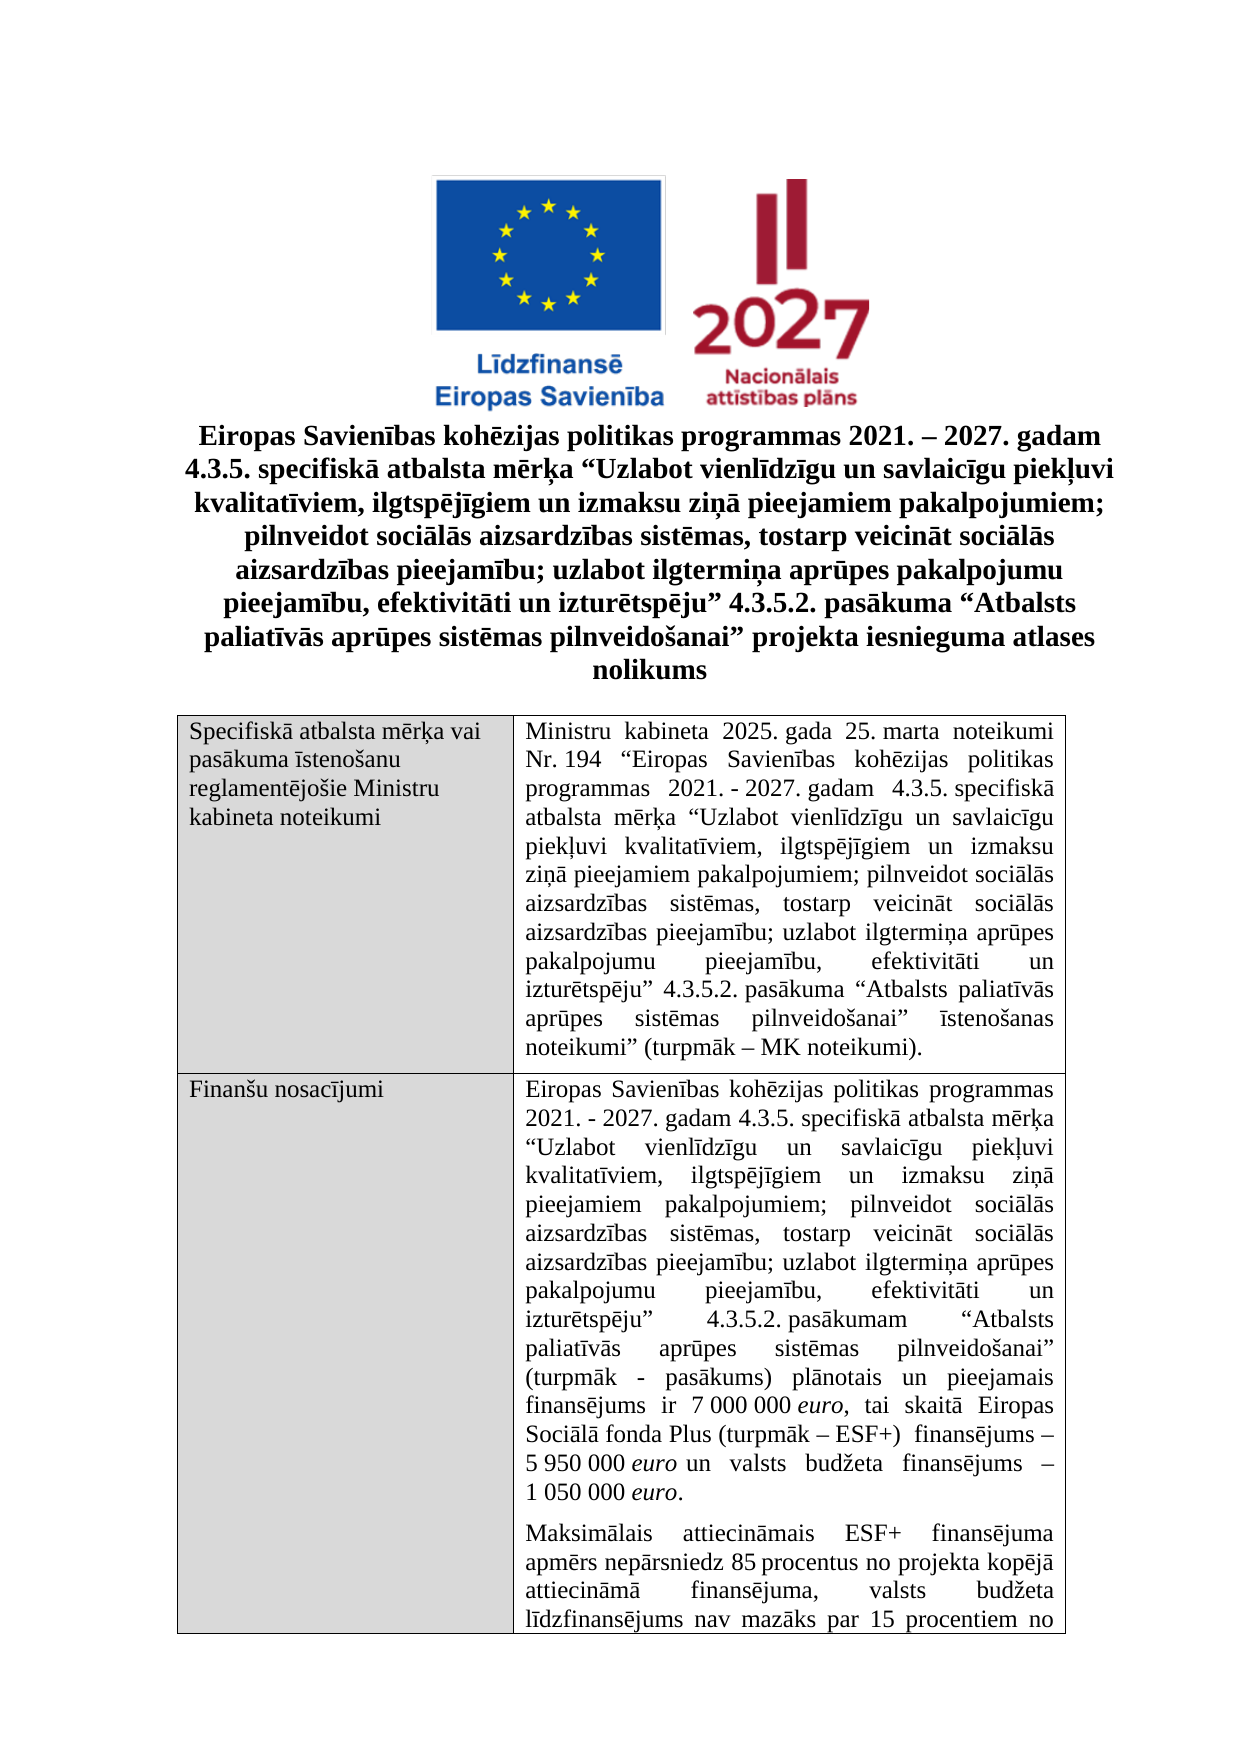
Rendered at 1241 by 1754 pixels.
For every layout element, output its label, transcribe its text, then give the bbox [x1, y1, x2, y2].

table_cell Finanšu nosacījumi [178, 1074, 513, 1633]
table_header Ministru kabineta 2025. gada 25. marta noteikumi Nr. 194 “Eiropas Savienības kohēzijas politikas programmas 2021. - 2027. gadam 4.3.5. specifiskā atbalsta mērķa “Uzlabot vienlīdzīgu un savlaicīgu piekļuvi kvalitatīviem, ilgtspējīgiem un izmaksu ziņā pieejamiem pakalpojumiem; pilnveidot sociālās aizsardzības sistēmas, tostarp veicināt sociālās aizsardzības pieejamību; uzlabot ilgtermiņa aprūpes pakalpojumu pieejamību, efektivitāti un izturētspēju” 4.3.5.2. pasākuma “Atbalsts paliatīvās aprūpes sistēmas pilnveidošanai” īstenošanas noteikumi” (turpmāk – MK noteikumi). [514, 716, 1065, 1073]
table_header Specifiskā atbalsta mērķa vai pasākuma īstenošanu reglamentējošie Ministru kabineta noteikumi [178, 716, 513, 1073]
text Eiropas Savienības kohēzijas politikas programmas 2021. – 2027. gadam 4.3.5. specifiskā atbalsta mērķa “Uzlabot vienlīdzīgu un savlaicīgu piekļuvi kvalitatīviem, ilgtspējīgiem un izmaksu ziņā pieejamiem pakalpojumiem; pilnveidot sociālās aizsardzības sistēmas, tostarp veicināt sociālās aizsardzības pieejamību; uzlabot ilgtermiņa aprūpes pakalpojumu pieejamību, efektivitāti un izturētspēju” 4.3.5.2. pasākuma “Atbalsts paliatīvās aprūpes sistēmas pilnveidošanai” projekta iesnieguma atlases nolikums [177, 152, 1122, 686]
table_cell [514, 1074, 1065, 1633]
